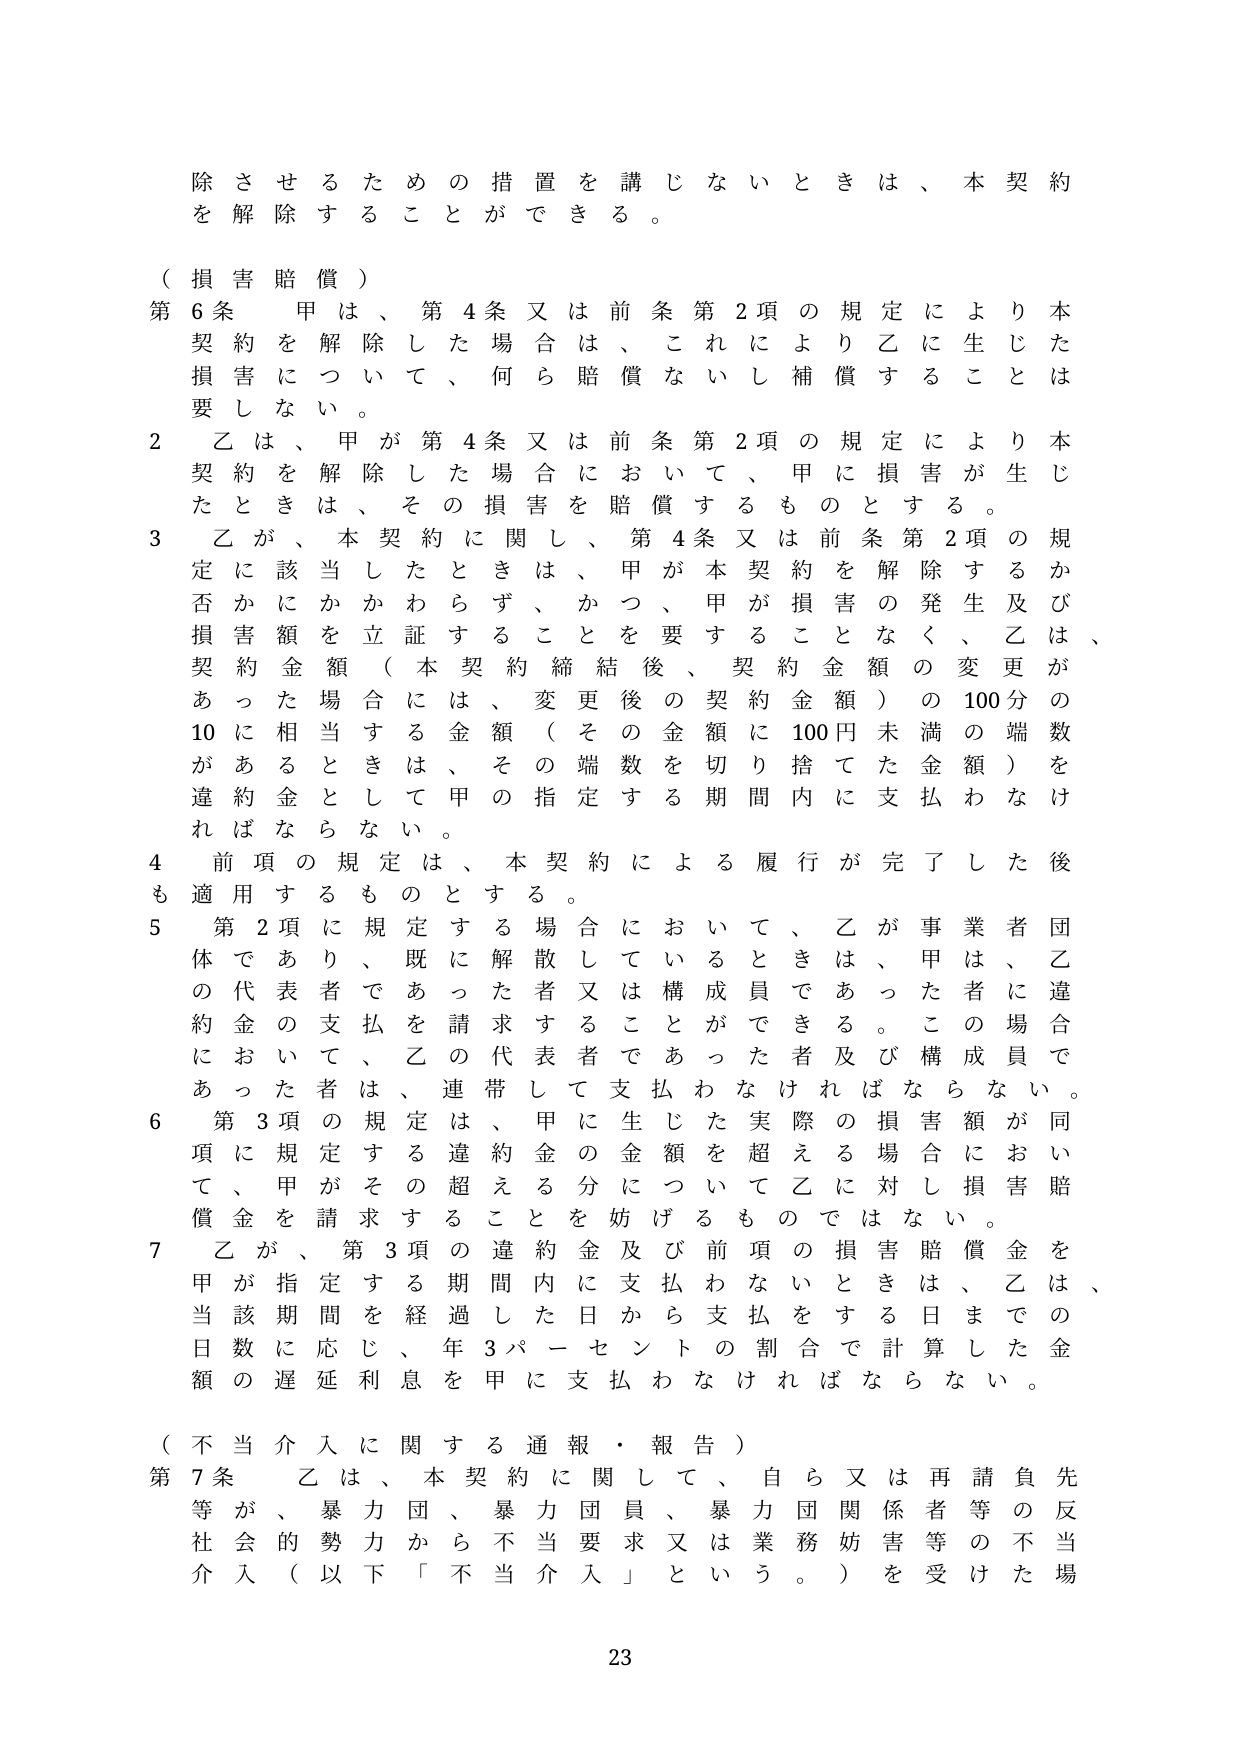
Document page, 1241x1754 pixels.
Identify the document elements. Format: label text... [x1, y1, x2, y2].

text 5 第2項に規定する場合において、乙が事業者団体であり、既に解散しているときは、甲は、乙の代表者であった者又は構成員であった者に違約金の支払を請求することができる。この場合において、乙の代表者であった者及び構成員であった者は、連帯して支払わなければならない。 [149, 909, 1091, 1104]
text 2 乙は、甲が第4条又は前条第2項の規定により本契約を解除した場合において、甲に損害が生じたときは、その損害を賠償するものとする。 [149, 423, 1091, 521]
text 7 乙が、第3項の違約金及び前項の損害賠償金を甲が指定する期間内に支払わないときは、乙は、当該期間を経過した日から支払をする日までの日数に応じ、年3パーセントの割合で計算した金額の遅延利息を甲に支払わなければならない。 [149, 1233, 1091, 1395]
text （損害賠償） [149, 261, 1091, 294]
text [149, 164, 1091, 229]
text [149, 1460, 1099, 1590]
text 第6条 甲は、第4条又は前条第2項の規定により本契約を解除した場合は、これにより乙に生じた損害について、何ら賠償ないし補償することは要しない。 [149, 294, 1091, 423]
text 4 前項の規定は、本契約による履行が完了した後も適用するものとする。 [149, 844, 1091, 909]
text （不当介入に関する通報・報告） [149, 1428, 1091, 1460]
text 3 乙が、本契約に関し、第4条又は前条第2項の規定に該当したときは、甲が本契約を解除するか否かにかかわらず、かつ、甲が損害の発生及び損害額を立証することを要することなく、乙は、契約金額（本契約締結後、契約金額の変更があった場合には、変更後の契約金額）の100分の10に相当する金額（その金額に100円未満の端数があるときは、その端数を切り捨てた金額）を違約金として甲の指定する期間内に支払わなければならない。 [149, 521, 1091, 844]
text 6 第3項の規定は、甲に生じた実際の損害額が同項に規定する違約金の金額を超える場合において、甲がその超える分について乙に対し損害賠償金を請求することを妨げるものではない。 [149, 1104, 1091, 1233]
